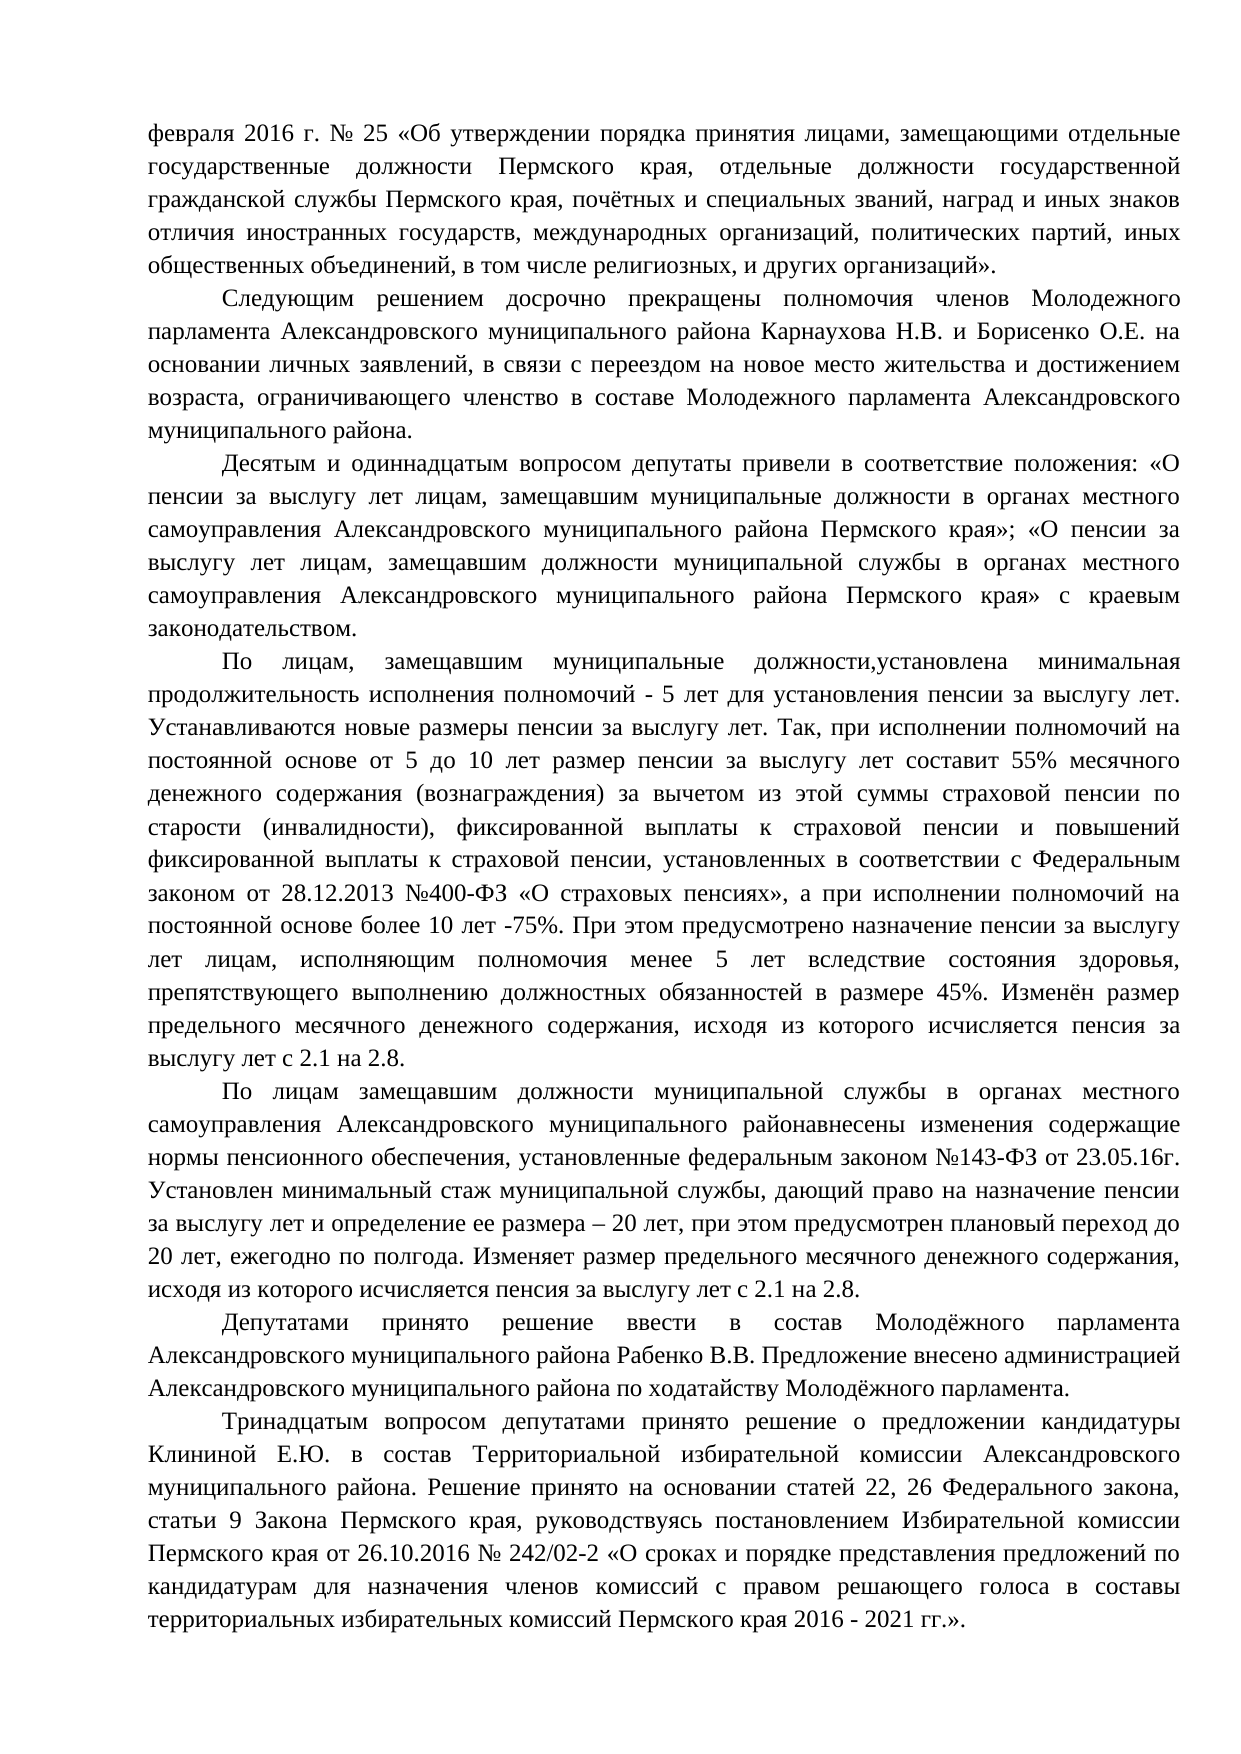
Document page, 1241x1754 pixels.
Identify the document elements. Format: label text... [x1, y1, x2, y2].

text Тринадцатым вопросом депутатами принято решение о предложении кандидатуры Клининой Е.Ю. в состав Территориальной избирательной комиссии Александровского муниципального района. Решение принято на основании статей 22, 26 Федерального закона, статьи 9 Закона Пермского края, руководствуясь постановлением Избирательной комиссии Пермского края от 26.10.2016 № 242/02-2 «О сроках и порядке представления предложений по кандидатурам для назначения членов комиссий с правом решающего голоса в составы территориальных избирательных комиссий Пермского края 2016 - 2021 гг.». [148, 1406, 1181, 1633]
text Десятым и одиннадцатым вопросом депутаты привели в соответствие положения: «О пенсии за выслугу лет лицам, замещавшим муниципальные должности в органах местного самоуправления Александровского муниципального района Пермского края»; «О пенсии за выслугу лет лицам, замещавшим должности муниципальной службы в органах местного самоуправления Александровского муниципального района Пермского края» с краевым законодательством. [148, 448, 1181, 642]
text По лицам, замещавшим муниципальные должности,установлена минимальная продолжительность исполнения полномочий - 5 лет для установления пенсии за выслугу лет. Устанавливаются новые размеры пенсии за выслугу лет. Так, при исполнении полномочий на постоянной основе от 5 до 10 лет размер пенсии за выслугу лет составит 55% месячного денежного содержания (вознаграждения) за вычетом из этой суммы страховой пенсии по старости (инвалидности), фиксированной выплаты к страховой пенсии и повышений фиксированной выплаты к страховой пенсии, установленных в соответствии с Федеральным законом от 28.12.2013 №400-ФЗ «О страховых пенсиях», а при исполнении полномочий на постоянной основе более 10 лет -75%. При этом предусмотрено назначение пенсии за выслугу лет лицам, исполняющим полномочия менее 5 лет вследствие состояния здоровья, препятствующего выполнению должностных обязанностей в размере 45%. Изменён размер предельного месячного денежного содержания, исходя из которого исчисляется пенсия за выслугу лет с 2.1 на 2.8. [148, 646, 1181, 1071]
text Следующим решением досрочно прекращены полномочия членов Молодежного парламента Александровского муниципального района Карнаухова Н.В. и Борисенко О.Е. на основании личных заявлений, в связи с переездом на новое место жительства и достижением возраста, ограничивающего членство в составе Молодежного парламента Александровского муниципального района. [148, 283, 1181, 444]
text Депутатами принято решение ввести в состав Молодёжного парламента Александровского муниципального района Рабенко В.В. Предложение внесено администрацией Александровского муниципального района по ходатайству Молодёжного парламента. [148, 1307, 1181, 1402]
text По лицам замещавшим должности муниципальной службы в органах местного самоуправления Александровского муниципального районавнесены изменения содержащие нормы пенсионного обеспечения, установленные федеральным законом №143-ФЗ от 23.05.16г. Установлен минимальный стаж муниципальной службы, дающий право на назначение пенсии за выслугу лет и определение ее размера – 20 лет, при этом предусмотрен плановый переход до 20 лет, ежегодно по полгода. Изменяет размер предельного месячного денежного содержания, исходя из которого исчисляется пенсия за выслугу лет с 2.1 на 2.8. [148, 1076, 1181, 1303]
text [148, 118, 1181, 279]
